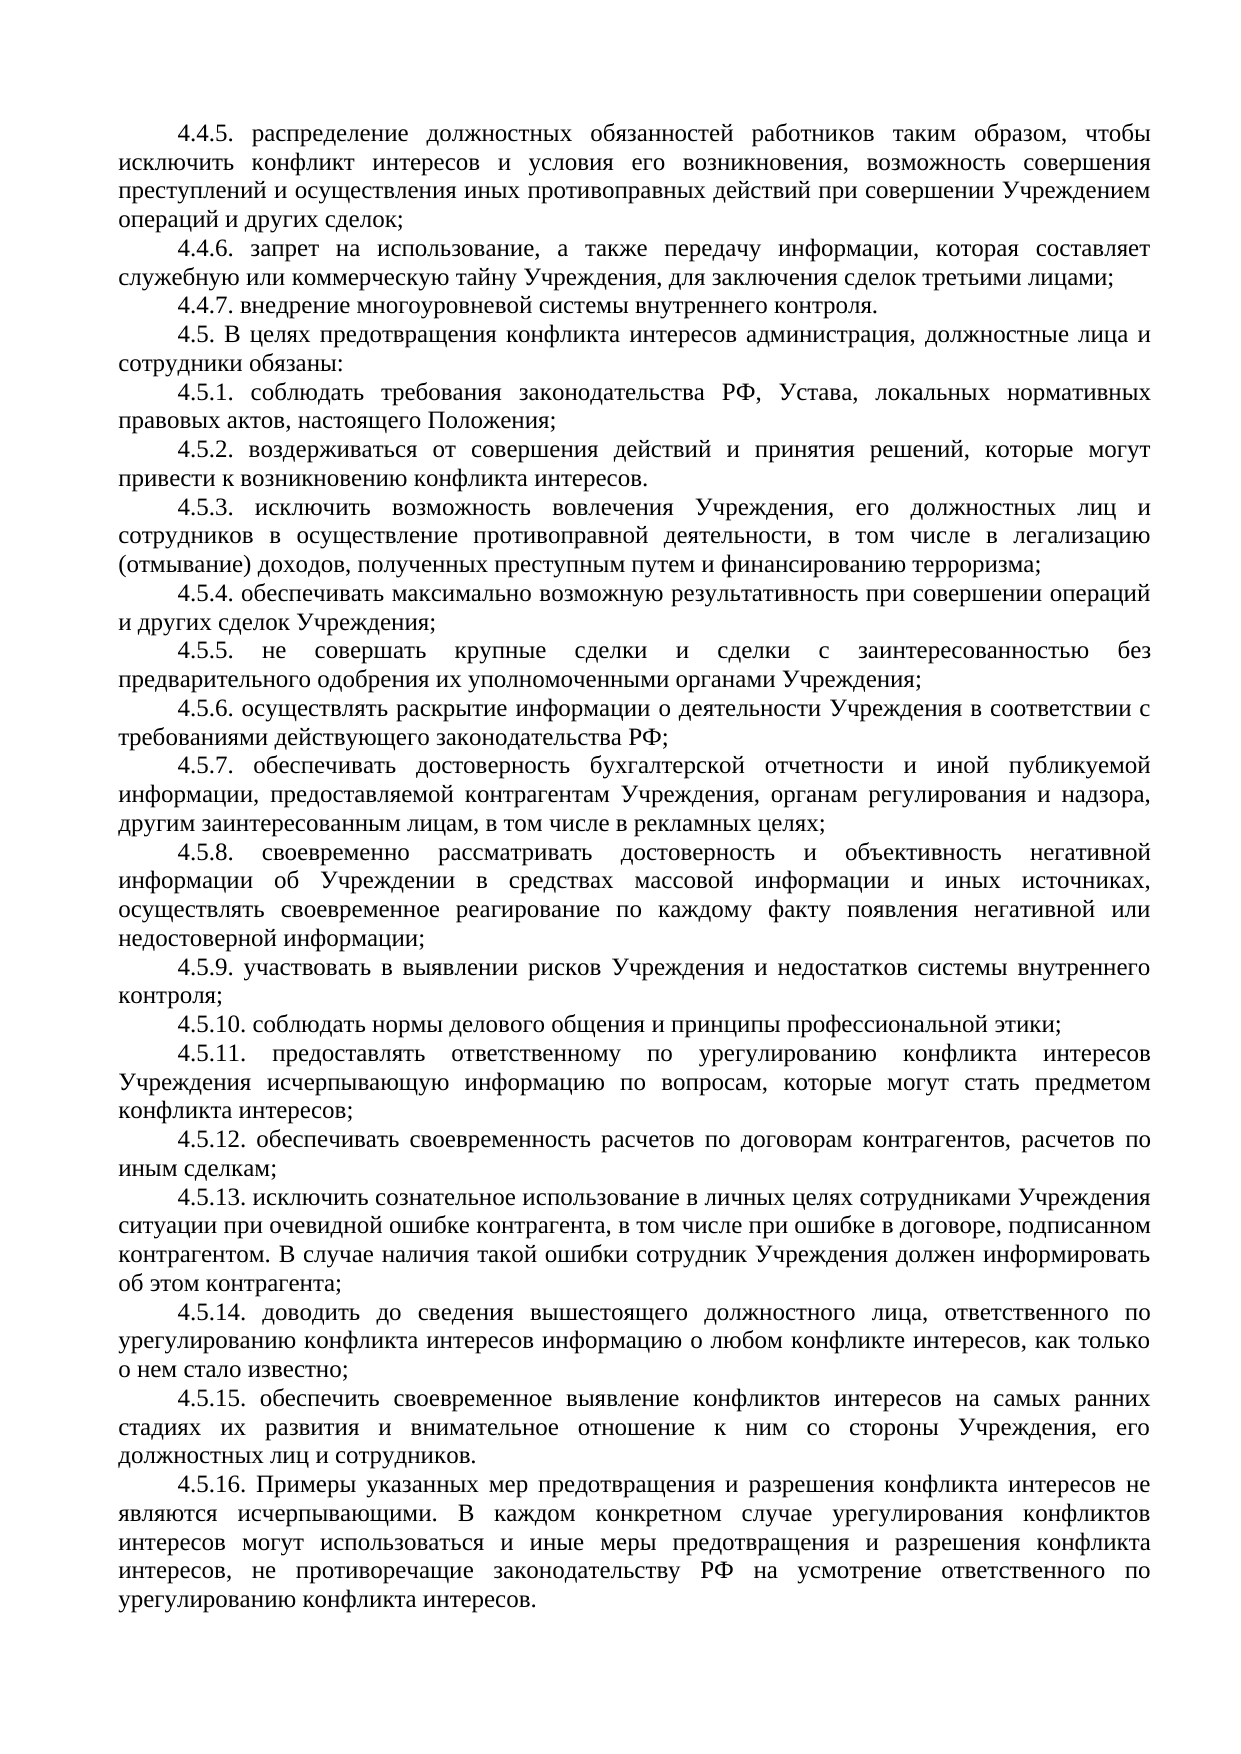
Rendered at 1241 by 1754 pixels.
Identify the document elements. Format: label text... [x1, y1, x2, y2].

text 4.5.10. соблюдать нормы делового общения и принципы профессиональной этики; [118, 1009, 1152, 1038]
text 4.5.1. соблюдать требования законодательства РФ, Устава, локальных нормативных правовых актов, настоящего Положения; [118, 377, 1152, 434]
text 4.5.15. обеспечить своевременное выявление конфликтов интересов на самых ранних стадиях их развития и внимательное отношение к ним со стороны Учреждения, его должностных лиц и сотрудников. [118, 1383, 1152, 1469]
text 4.4.6. запрет на использование, а также передачу информации, которая составляет служебную или коммерческую тайну Учреждения, для заключения сделок третьими лицами; [118, 233, 1152, 291]
text 4.4.5. распределение должностных обязанностей работников таким образом, чтобы исключить конфликт интересов и условия его возникновения, возможность совершения преступлений и осуществления иных противоправных действий при совершении Учреждением операций и других сделок; [118, 118, 1152, 233]
text 4.5.5. не совершать крупные сделки и сделки с заинтересованностью без предварительного одобрения их уполномоченными органами Учреждения; [118, 636, 1152, 693]
text 4.5.9. участвовать в выявлении рисков Учреждения и недостатков системы внутреннего контроля; [118, 952, 1152, 1009]
text 4.5.12. обеспечивать своевременность расчетов по договорам контрагентов, расчетов по иным сделкам; [118, 1124, 1152, 1182]
text 4.5.8. своевременно рассматривать достоверность и объективность негативной информации об Учреждении в средствах массовой информации и иных источниках, осуществлять своевременное реагирование по каждому факту появления негативной или недостоверной информации; [118, 837, 1152, 952]
text 4.5.7. обеспечивать достоверность бухгалтерской отчетности и иной публикуемой информации, предоставляемой контрагентам Учреждения, органам регулирования и надзора, другим заинтересованным лицам, в том числе в рекламных целях; [118, 751, 1152, 837]
text 4.4.7. внедрение многоуровневой системы внутреннего контроля. [118, 291, 1152, 319]
text 4.5.16. Примеры указанных мер предотвращения и разрешения конфликта интересов не являются исчерпывающими. В каждом конкретном случае урегулирования конфликтов интересов могут использоваться и иные меры предотвращения и разрешения конфликта интересов, не противоречащие законодательству РФ на усмотрение ответственного по урегулированию конфликта интересов. [118, 1469, 1152, 1613]
text 4.5.13. исключить сознательное использование в личных целях сотрудниками Учреждения ситуации при очевидной ошибке контрагента, в том числе при ошибке в договоре, подписанном контрагентом. В случае наличия такой ошибки сотрудник Учреждения должен информировать об этом контрагента; [118, 1182, 1152, 1297]
text 4.5.3. исключить возможность вовлечения Учреждения, его должностных лиц и сотрудников в осуществление противоправной деятельности, в том числе в легализацию (отмывание) доходов, полученных преступным путем и финансированию терроризма; [118, 492, 1152, 578]
text 4.5. В целях предотвращения конфликта интересов администрация, должностные лица и сотрудники обязаны: [118, 319, 1152, 377]
text 4.5.4. обеспечивать максимально возможную результативность при совершении операций и других сделок Учреждения; [118, 578, 1152, 636]
text 4.5.6. осуществлять раскрытие информации о деятельности Учреждения в соответствии с требованиями действующего законодательства РФ; [118, 693, 1152, 751]
text 4.5.2. воздерживаться от совершения действий и принятия решений, которые могут привести к возникновению конфликта интересов. [118, 434, 1152, 492]
text 4.5.11. предоставлять ответственному по урегулированию конфликта интересов Учреждения исчерпывающую информацию по вопросам, которые могут стать предметом конфликта интересов; [118, 1038, 1152, 1124]
text 4.5.14. доводить до сведения вышестоящего должностного лица, ответственного по урегулированию конфликта интересов информацию о любом конфликте интересов, как только о нем стало известно; [118, 1297, 1152, 1383]
